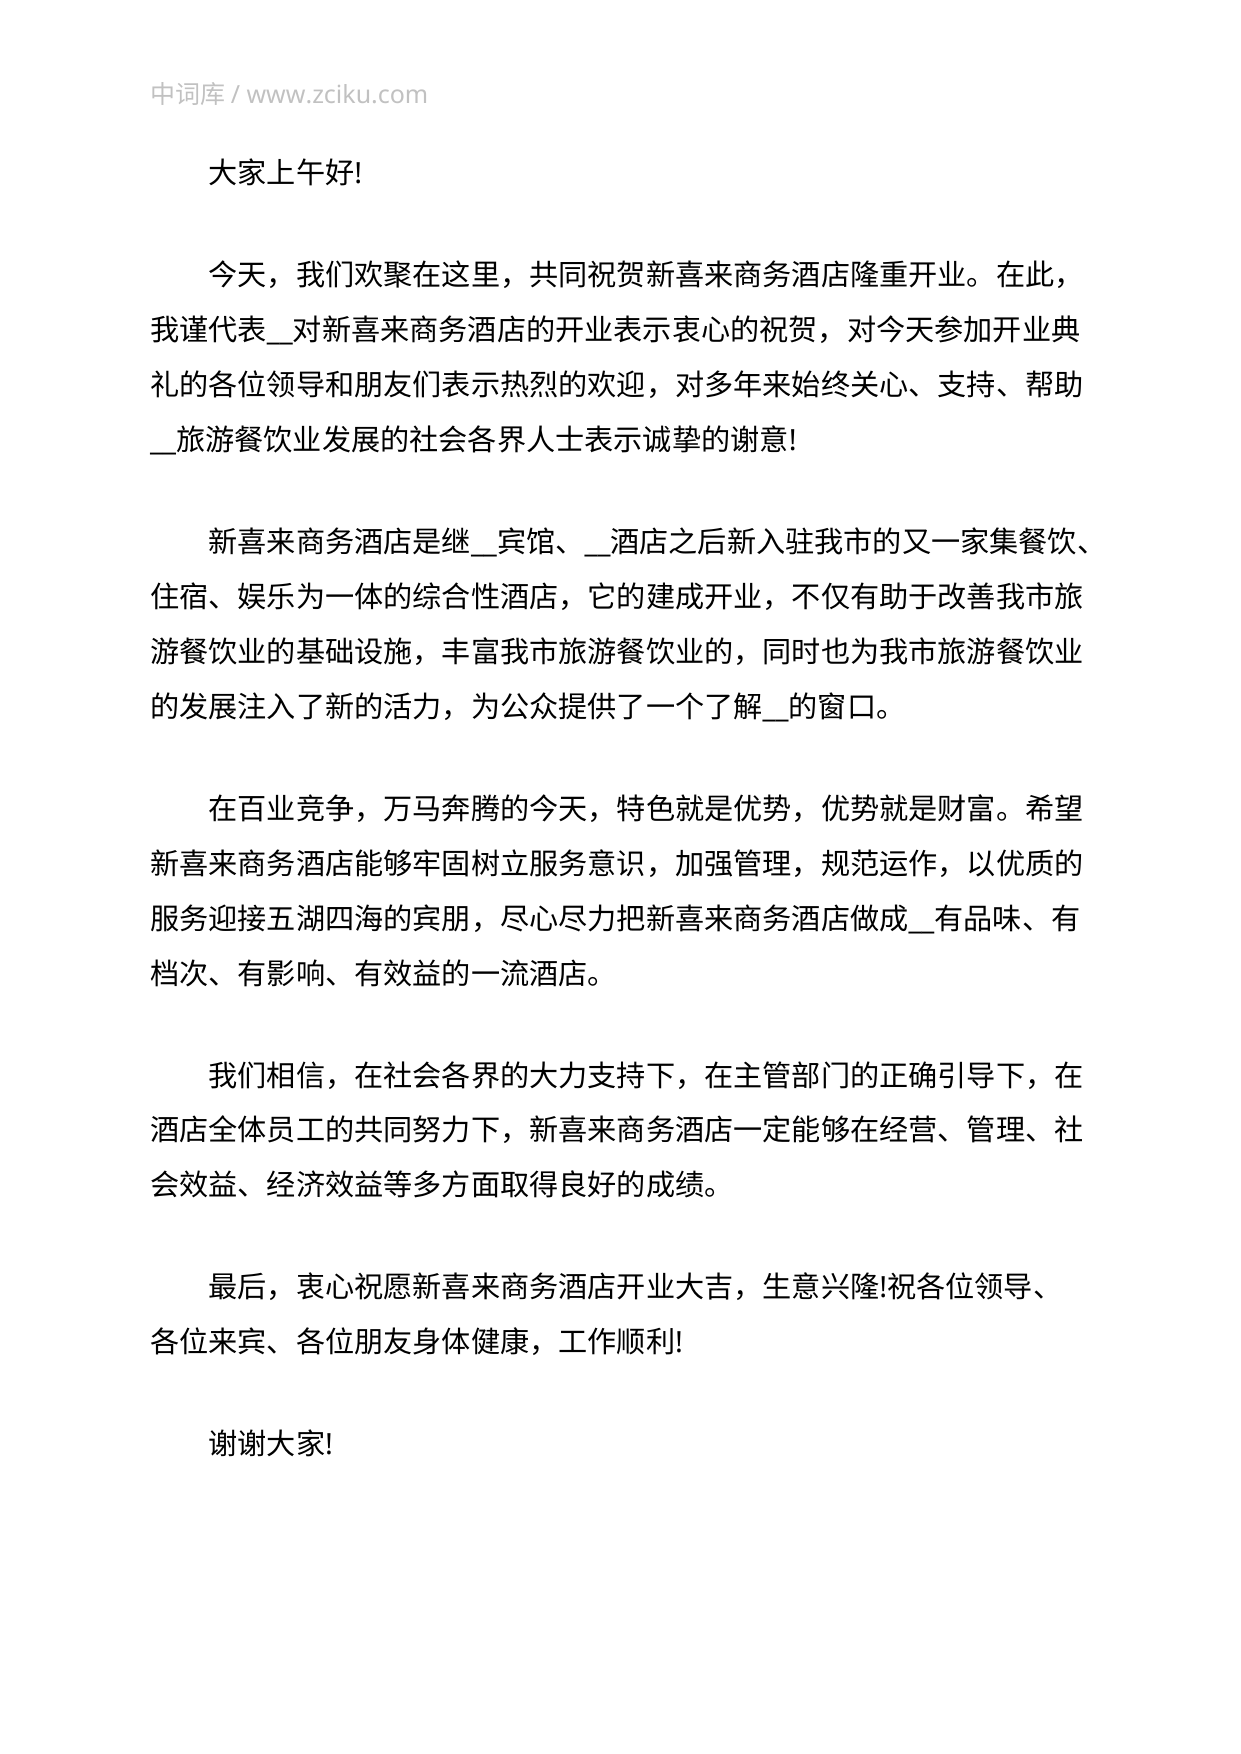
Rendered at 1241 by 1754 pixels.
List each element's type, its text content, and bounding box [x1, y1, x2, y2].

text 最后，衷心祝愿新喜来商务酒店开业大吉，生意兴隆!祝各位领导、各位来宾、各位朋友身体健康，工作顺利! [150, 1264, 1090, 1361]
text 新喜来商务酒店是继__宾馆、__酒店之后新入驻我市的又一家集餐饮、住宿、娱乐为一体的综合性酒店，它的建成开业，不仅有助于改善我市旅游餐饮业的基础设施，丰富我市旅游餐饮业的，同时也为我市旅游餐饮业的发展注入了新的活力，为公众提供了一个了解__的窗口。 [150, 519, 1090, 726]
text 今天，我们欢聚在这里，共同祝贺新喜来商务酒店隆重开业。在此，我谨代表__对新喜来商务酒店的开业表示衷心的祝贺，对今天参加开业典礼的各位领导和朋友们表示热烈的欢迎，对多年来始终关心、支持、帮助__旅游餐饮业发展的社会各界人士表示诚挚的谢意! [150, 252, 1090, 459]
text 在百业竞争，万马奔腾的今天，特色就是优势，优势就是财富。希望新喜来商务酒店能够牢固树立服务意识，加强管理，规范运作，以优质的服务迎接五湖四海的宾朋，尽心尽力把新喜来商务酒店做成__有品味、有档次、有影响、有效益的一流酒店。 [150, 786, 1090, 993]
text 谢谢大家! [150, 1421, 1090, 1463]
text 我们相信，在社会各界的大力支持下，在主管部门的正确引导下，在酒店全体员工的共同努力下，新喜来商务酒店一定能够在经营、管理、社会效益、经济效益等多方面取得良好的成绩。 [150, 1052, 1090, 1204]
text 大家上午好! [150, 150, 1090, 192]
